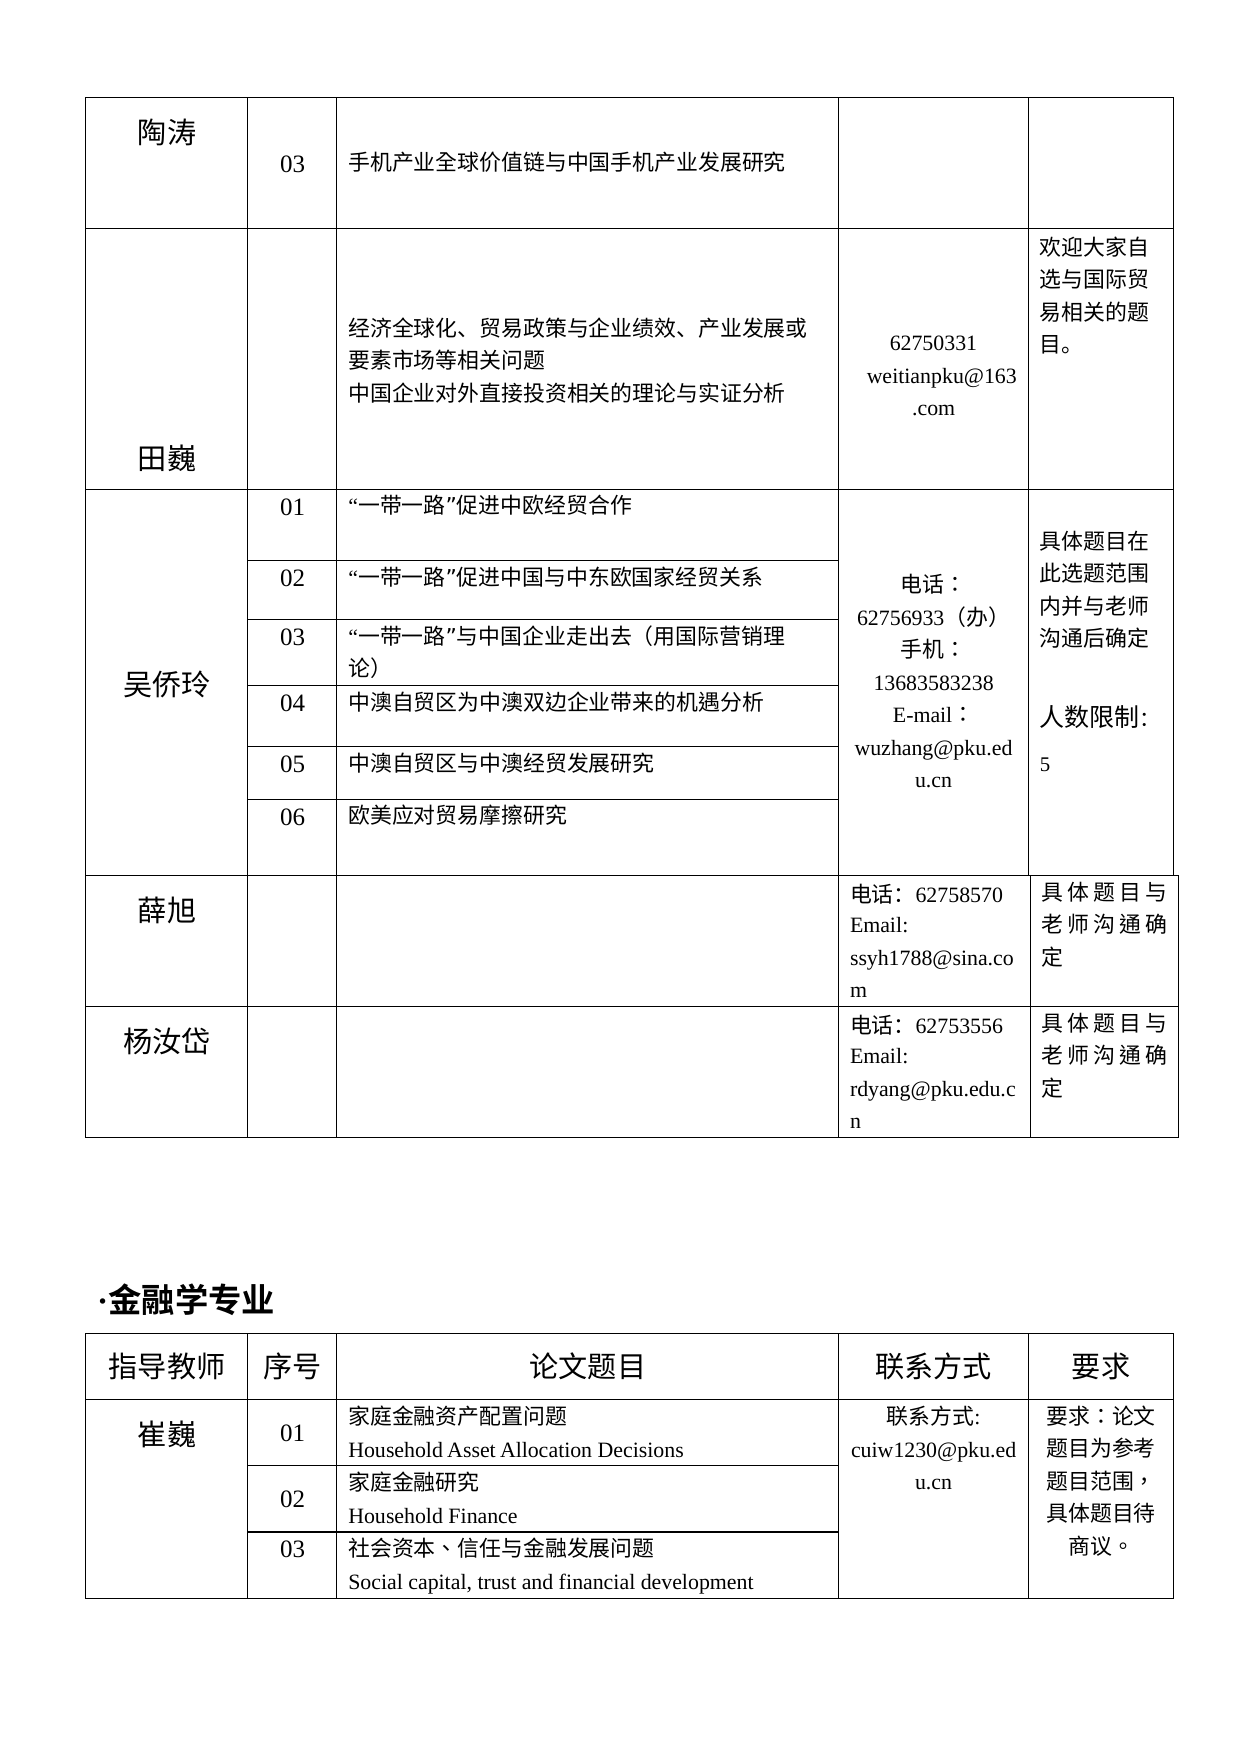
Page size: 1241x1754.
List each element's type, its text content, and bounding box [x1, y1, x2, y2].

table_cell 02 [248, 561, 336, 619]
table_cell 01 [248, 1400, 336, 1465]
table_cell 中澳自贸区为中澳双边企业带来的机遇分析 [337, 686, 838, 746]
table_cell 具体题目与老师沟通确定 [1031, 876, 1178, 1006]
table_cell 欢迎大家自选与国际贸易相关的题目。 [1029, 229, 1173, 489]
table_cell 电话：62753556 Email: rdyang@pku.edu.cn [839, 1007, 1030, 1137]
table_cell [248, 229, 336, 489]
table_cell 03 [248, 1533, 336, 1597]
table_cell 06 [248, 800, 336, 875]
table_cell [337, 1007, 838, 1137]
table_cell 02 [248, 1466, 336, 1531]
table_cell 论文题目 [337, 1334, 838, 1399]
table_cell 薛旭 [86, 876, 247, 1006]
table_cell [248, 876, 336, 1006]
table_cell [337, 876, 838, 1006]
table_cell 联系方式: cuiw1230@pku.edu.cn [839, 1400, 1028, 1597]
table_cell 序号 [248, 1334, 336, 1399]
table_cell 电话：62756933（办） 手机：13683583238 E-mail：wuzhang@pku.edu.cn [839, 490, 1028, 875]
table_cell 要求 [1029, 1334, 1173, 1399]
table_cell “一带一路”促进中欧经贸合作 [337, 490, 838, 560]
table_cell 电话：62758570 Email: ssyh1788@sina.com [839, 876, 1030, 1006]
table_cell 崔巍 [86, 1400, 247, 1597]
table_cell 具体题目在此选题范围内并与老师沟通后确定 人数限制：5 [1029, 490, 1173, 875]
table_cell 指导教师 [86, 1334, 247, 1399]
table_cell [248, 1007, 336, 1137]
table_cell 具体题目与老师沟通确定 [1031, 1007, 1178, 1137]
table_cell “一带一路”促进中国与中东欧国家经贸关系 [337, 561, 838, 619]
table_cell 62750331 weitianpku@163.com [839, 229, 1028, 489]
table_cell ·金融学专业 [86, 1138, 1173, 1333]
table_cell 中澳自贸区与中澳经贸发展研究 [337, 747, 838, 799]
table_cell 要求：论文题目为参考题目范围，具体题目待商议。 [1029, 1400, 1173, 1597]
table_cell 手机产业全球价值链与中国手机产业发展研究 [337, 98, 838, 228]
table_cell 03 [248, 98, 336, 228]
table_cell 联系方式 [839, 1334, 1028, 1399]
table_cell 05 [248, 747, 336, 799]
table_cell 社会资本、信任与金融发展问题 Social capital, trust and financial development [337, 1533, 838, 1597]
table_cell 家庭金融资产配置问题 Household Asset Allocation Decisions [337, 1400, 838, 1465]
table_cell 01 [248, 490, 336, 560]
table_cell 04 [248, 686, 336, 746]
table_cell 田巍 [86, 229, 247, 489]
table_cell 03 [248, 620, 336, 685]
table_cell 吴侨玲 [86, 490, 247, 875]
table_cell 家庭金融研究 Household Finance [337, 1466, 838, 1531]
table_cell “一带一路”与中国企业走出去（用国际营销理论） [337, 620, 838, 685]
table_cell 经济全球化、贸易政策与企业绩效、产业发展或要素市场等相关问题 中国企业对外直接投资相关的理论与实证分析 [337, 229, 838, 489]
table_cell 欧美应对贸易摩擦研究 [337, 800, 838, 875]
table_cell 杨汝岱 [86, 1007, 247, 1137]
